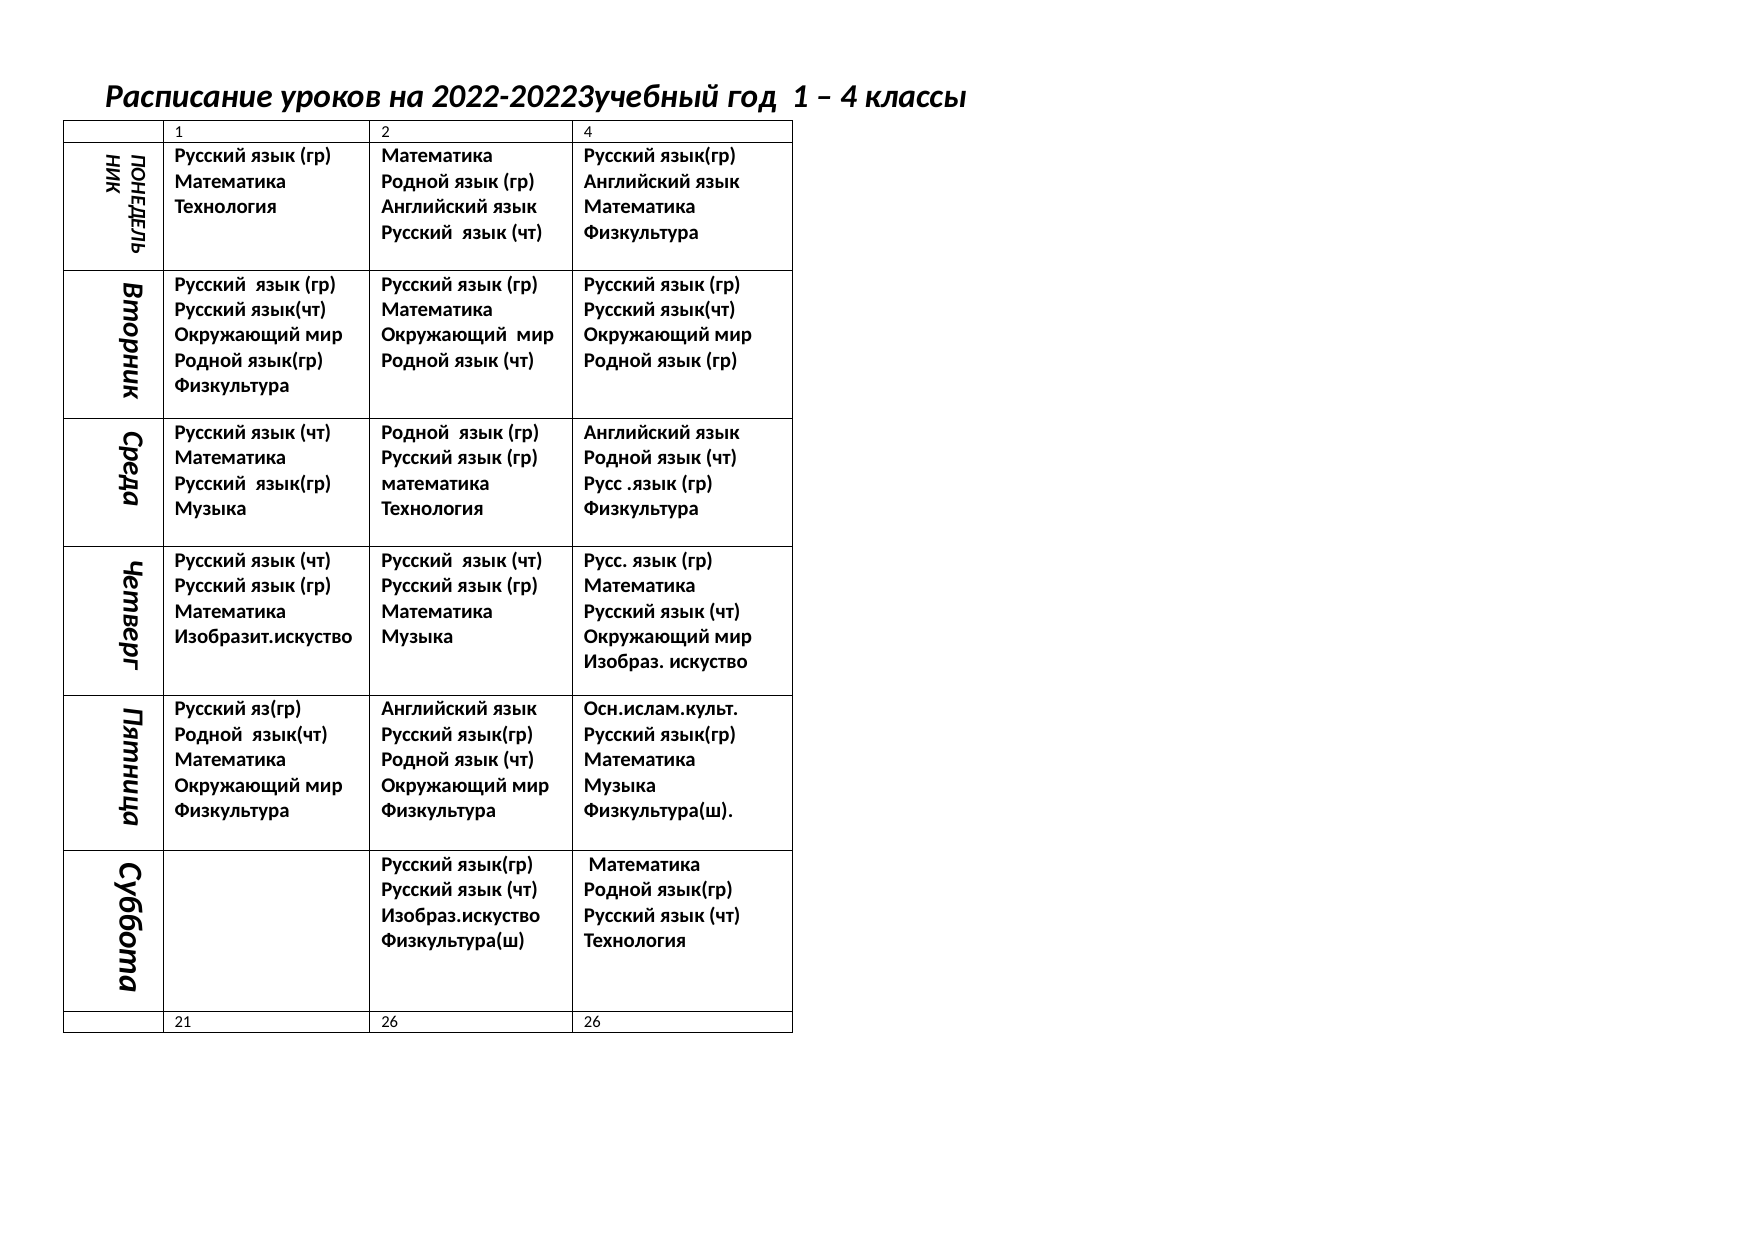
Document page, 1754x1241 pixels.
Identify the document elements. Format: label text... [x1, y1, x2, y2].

table_cell Русский язык (гр) Русский язык(чт) Окружающий мир Родной язык(гр) Физкультура [164, 271, 369, 418]
table_cell Английский язык Русский язык(гр) Родной язык (чт) Окружающий мир Физкультура [370, 696, 572, 850]
table_cell Русский язык (гр) Русский язык(чт) Окружающий мир Родной язык (гр) [573, 271, 792, 418]
table_cell Русский язык (гр) Математика Технология [164, 143, 369, 270]
table_cell [64, 1012, 163, 1032]
table_cell Пятница [64, 696, 163, 850]
table_cell Русский яз(гр) Родной язык(чт) Математика Окружающий мир Физкультура [164, 696, 369, 850]
table_cell ПОНЕДЕЛЬНИК [64, 143, 163, 270]
table_cell Родной язык (гр) Русский язык (гр) математика Технология [370, 419, 572, 546]
table_header 1 [164, 121, 369, 142]
table_cell Осн.ислам.культ. Русский язык(гр) Математика Музыка Физкультура(ш). [573, 696, 792, 850]
table_header 4 [573, 121, 792, 142]
table_cell Русский язык (гр) Математика Окружающий мир Родной язык (чт) [370, 271, 572, 418]
table_header [64, 121, 163, 142]
text Расписание уроков на 2022-20223учебный год 1 – 4 классы [75, 75, 1679, 116]
table_cell [164, 851, 369, 1011]
table_cell Четверг [64, 547, 163, 694]
table_cell Среда [64, 419, 163, 546]
table_cell 26 [573, 1012, 792, 1032]
table_cell Математика Родной язык (гр) Английский язык Русский язык (чт) [370, 143, 572, 270]
table_cell Математика Родной язык(гр) Русский язык (чт) Технология [573, 851, 792, 1011]
table_cell Русский язык (чт) Русский язык (гр) Математика Изобразит.искуство [164, 547, 369, 694]
table_cell Русский язык (чт) Русский язык (гр) Математика Музыка [370, 547, 572, 694]
table_cell Вторник [64, 271, 163, 418]
table_cell Русс. язык (гр) Математика Русский язык (чт) Окружающий мир Изобраз. искуство [573, 547, 792, 694]
table_cell Русский язык(гр) Русский язык (чт) Изобраз.искуство Физкультура(ш) [370, 851, 572, 1011]
table_cell 21 [164, 1012, 369, 1032]
table_cell Русский язык(гр) Английский язык Математика Физкультура [573, 143, 792, 270]
table_cell Английский язык Родной язык (чт) Русс .язык (гр) Физкультура [573, 419, 792, 546]
table_cell Суббота [64, 851, 163, 1011]
table_cell 26 [370, 1012, 572, 1032]
table_cell Русский язык (чт) Математика Русский язык(гр) Музыка [164, 419, 369, 546]
table_header 2 [370, 121, 572, 142]
